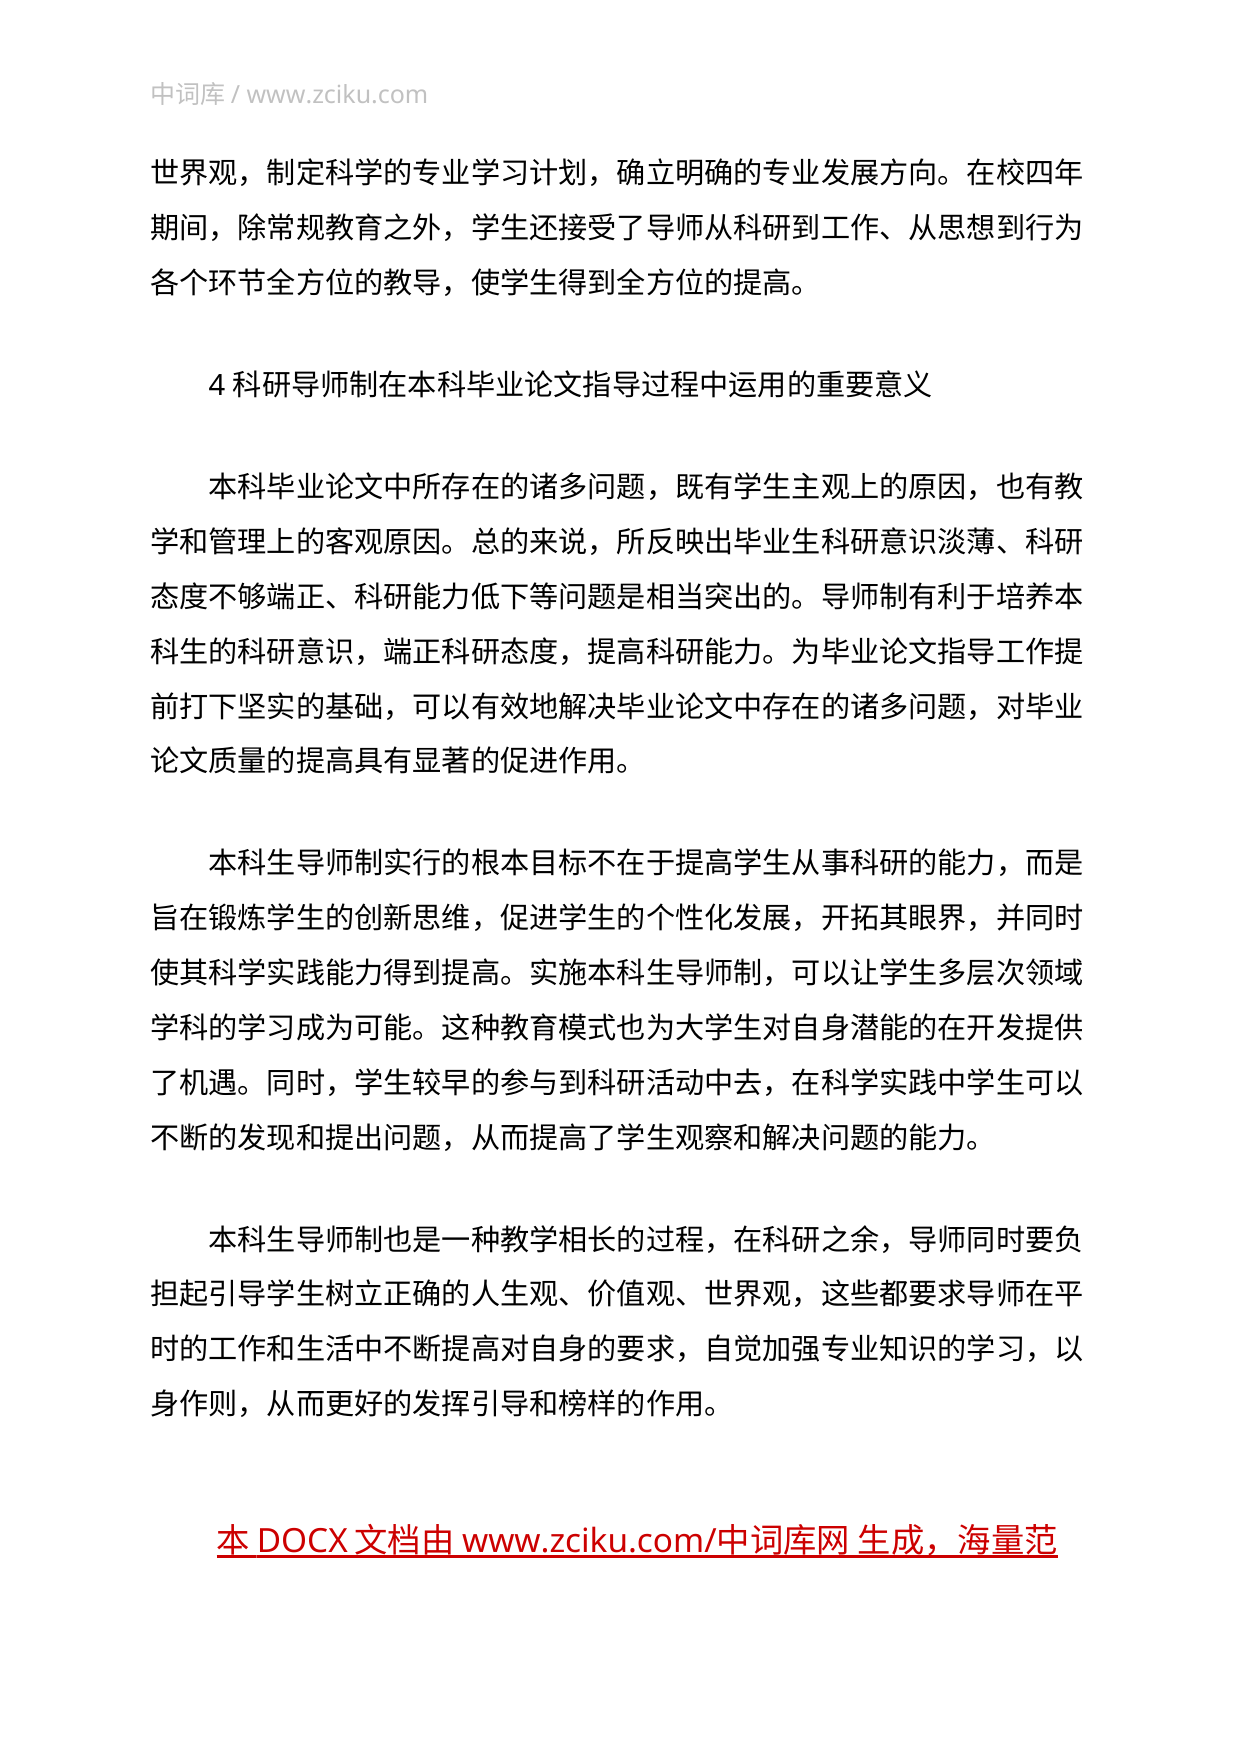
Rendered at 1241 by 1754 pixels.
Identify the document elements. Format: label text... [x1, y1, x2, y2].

text 本科毕业论文中所存在的诸多问题，既有学生主观上的原因，也有教学和管理上的客观原因。总的来说，所反映出毕业生科研意识淡薄、科研态度不够端正、科研能力低下等问题是相当突出的。导师制有利于培养本科生的科研意识，端正科研态度，提高科研能力。为毕业论文指导工作提前打下坚实的基础，可以有效地解决毕业论文中存在的诸多问题，对毕业论文质量的提高具有显著的促进作用。 [150, 463, 1090, 780]
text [150, 150, 1090, 302]
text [150, 1514, 1090, 1562]
text 本科生导师制也是一种教学相长的过程，在科研之余，导师同时要负担起引导学生树立正确的人生观、价值观、世界观，这些都要求导师在平时的工作和生活中不断提高对自身的要求，自觉加强专业知识的学习，以身作则，从而更好的发挥引导和榜样的作用。 [150, 1216, 1090, 1423]
text 4 科研导师制在本科毕业论文指导过程中运用的重要意义 [150, 362, 1090, 404]
text 本科生导师制实行的根本目标不在于提高学生从事科研的能力，而是旨在锻炼学生的创新思维，促进学生的个性化发展，开拓其眼界，并同时使其科学实践能力得到提高。实施本科生导师制，可以让学生多层次领域学科的学习成为可能。这种教育模式也为大学生对自身潜能的在开发提供了机遇。同时，学生较早的参与到科研活动中去，在科学实践中学生可以不断的发现和提出问题，从而提高了学生观察和解决问题的能力。 [150, 840, 1090, 1157]
